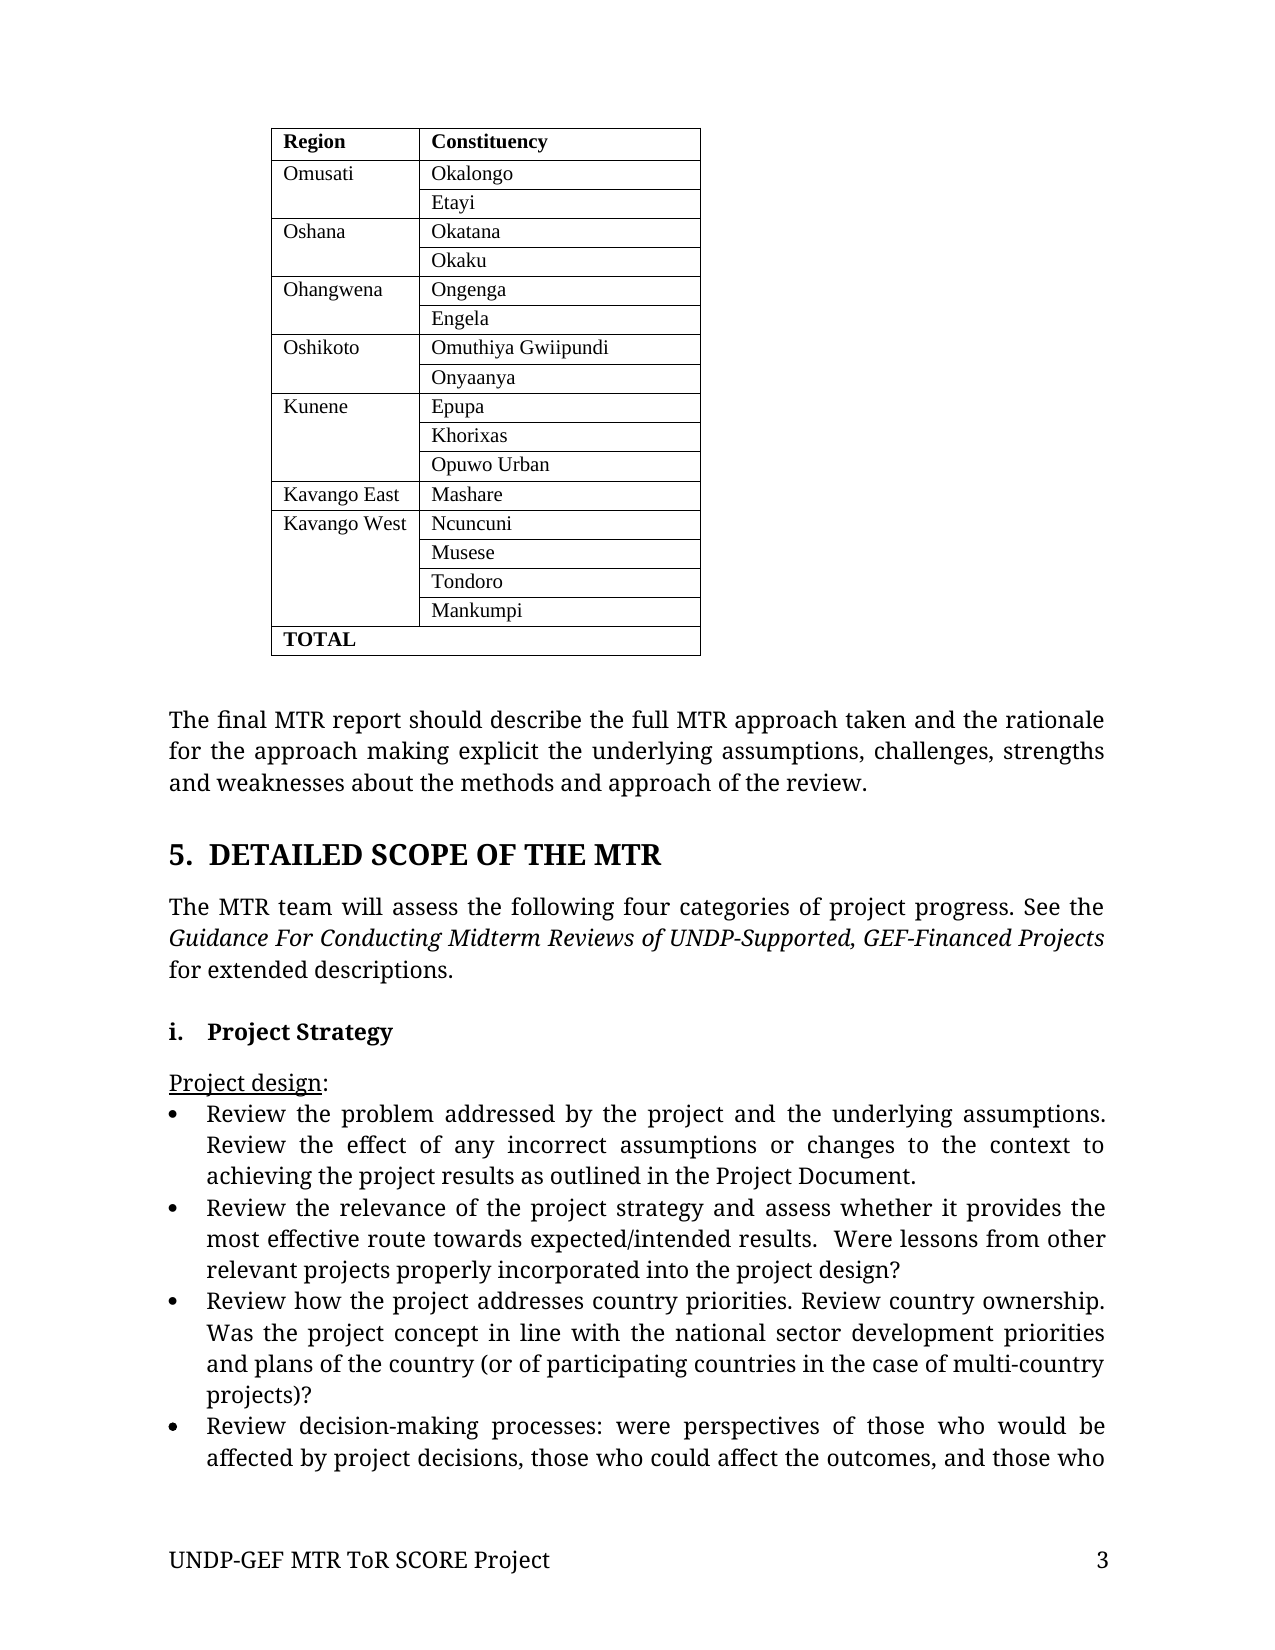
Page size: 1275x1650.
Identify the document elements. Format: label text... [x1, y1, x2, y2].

table_cell Ongenga [420, 277, 700, 305]
text Project design: [169, 1066, 1106, 1098]
list Review the problem addressed by the project and the underlying assumptions. Review the effect of any incorrect assumptions or changes to the context to achieving the project results as outlined in the Project Document. [169, 1098, 1106, 1191]
table_cell Omuthiya Gwiipundi [420, 335, 700, 364]
table_cell Kavango East [272, 482, 419, 509]
table_cell Okatana [420, 219, 700, 247]
table_cell Tondoro [420, 569, 700, 597]
table_header Constituency [420, 129, 700, 160]
table_cell Okalongo [420, 161, 700, 189]
table_cell Mashare [420, 482, 700, 509]
table_cell Musese [420, 540, 700, 568]
text The final MTR report should describe the full MTR approach taken and the rationale for the approach making explicit the underlying assumptions, challenges, strengths and weaknesses about the methods and approach of the review. [169, 704, 1106, 798]
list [169, 1410, 1106, 1473]
table_cell Etayi [420, 190, 700, 218]
table_cell Kunene [272, 394, 419, 481]
table_cell Oshikoto [272, 335, 419, 393]
table_cell Engela [420, 306, 700, 334]
table_cell Opuwo Urban [420, 452, 700, 481]
table_cell TOTAL [272, 627, 700, 655]
table_cell Oshana [272, 219, 419, 276]
text i. Project Strategy [169, 1016, 1106, 1047]
table_cell Okaku [420, 248, 700, 276]
table_cell Ohangwena [272, 277, 419, 334]
table_cell Khorixas [420, 423, 700, 451]
table_cell Mankumpi [420, 598, 700, 626]
list Review the relevance of the project strategy and assess whether it provides the most effective route towards expected/intended results. Were lessons from other relevant projects properly incorporated into the project design? [169, 1191, 1106, 1285]
table_header Region [272, 129, 419, 160]
table_cell Omusati [272, 161, 419, 218]
table_cell Kavango West [272, 511, 419, 626]
table_cell Epupa [420, 394, 700, 422]
text The MTR team will assess the following four categories of project progress. See the Guidance For Conducting Midterm Reviews of UNDP-Supported, GEF-Financed Projects for extended descriptions. [169, 891, 1106, 985]
text 5. DETAILED SCOPE OF THE MTR [169, 835, 1106, 874]
table_cell Onyaanya [420, 365, 700, 393]
list Review how the project addresses country priorities. Review country ownership. Was the project concept in line with the national sector development priorities and plans of the country (or of participating countries in the case of multi-country projects)? [169, 1285, 1106, 1410]
table_cell Ncuncuni [420, 511, 700, 538]
